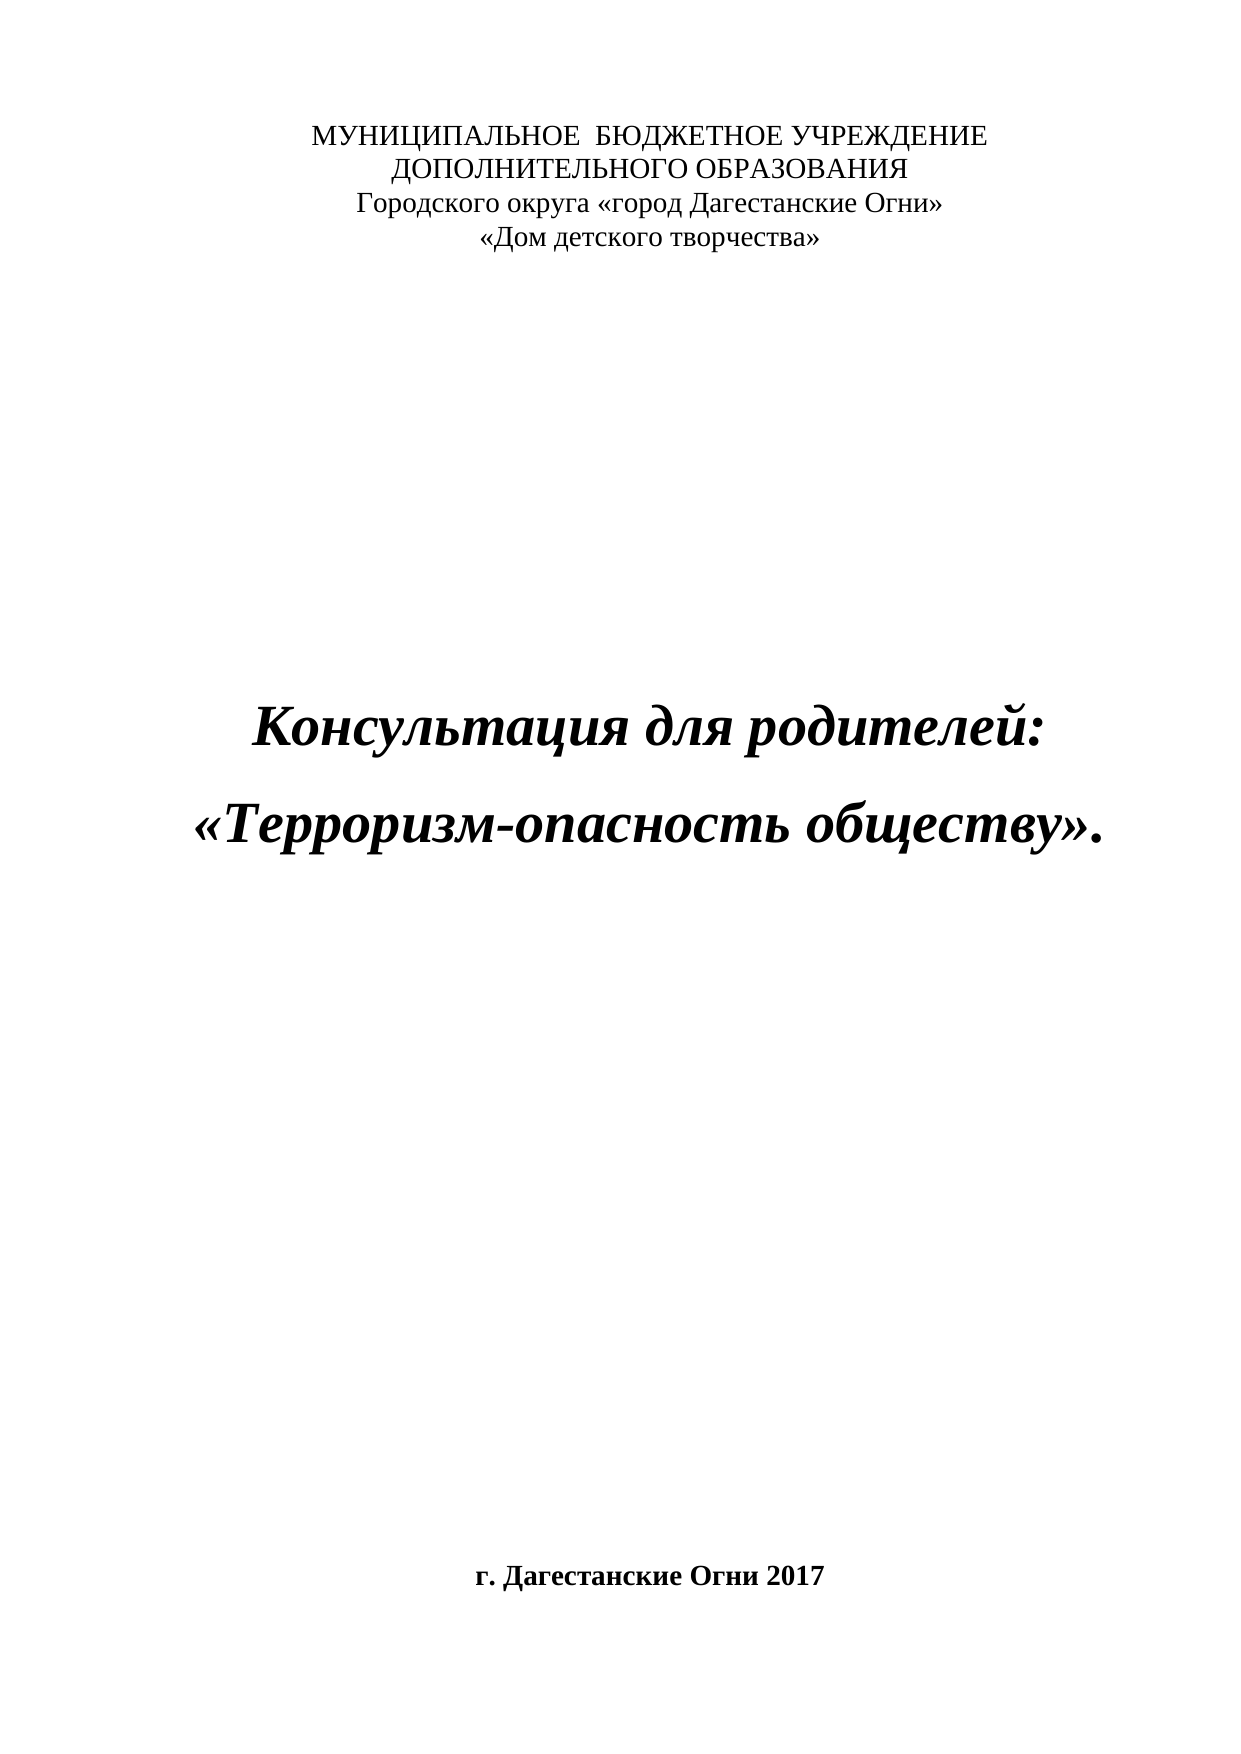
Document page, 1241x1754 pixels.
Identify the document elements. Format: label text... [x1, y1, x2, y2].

text Консультация для родителей: [148, 691, 1152, 758]
text «Дом детского творчества» [148, 219, 1152, 252]
text ДОПОЛНИТЕЛЬНОГО ОБРАЗОВАНИЯ [148, 152, 1152, 185]
text «Терроризм-опасность обществу». [148, 787, 1152, 854]
text МУНИЦИПАЛЬНОЕ БЮДЖЕТНОЕ УЧРЕЖДЕНИЕ [148, 118, 1152, 152]
text г. Дагестанские Огни 2017 [148, 1558, 1152, 1592]
text Городского округа «город Дагестанские Огни» [148, 185, 1152, 219]
